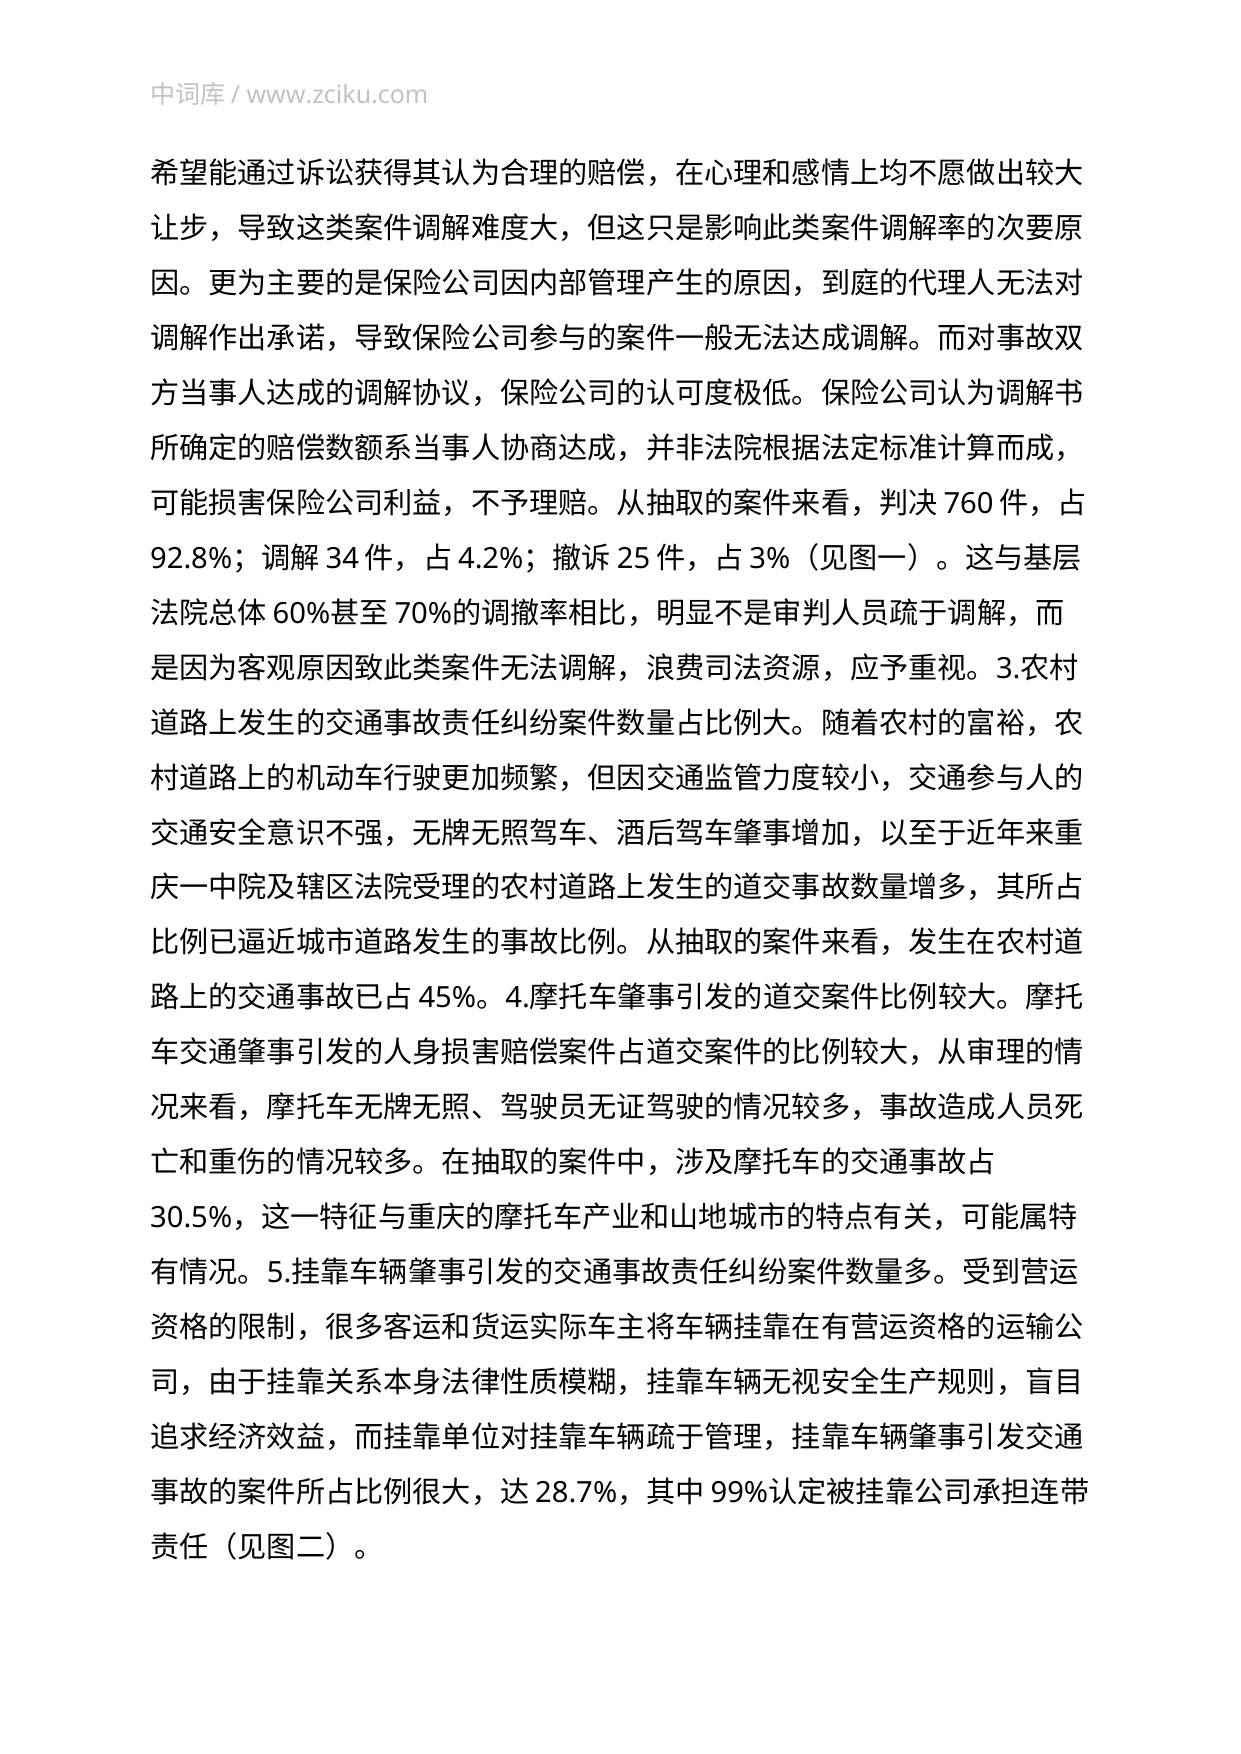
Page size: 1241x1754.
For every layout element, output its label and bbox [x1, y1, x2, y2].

text [150, 150, 1090, 1566]
